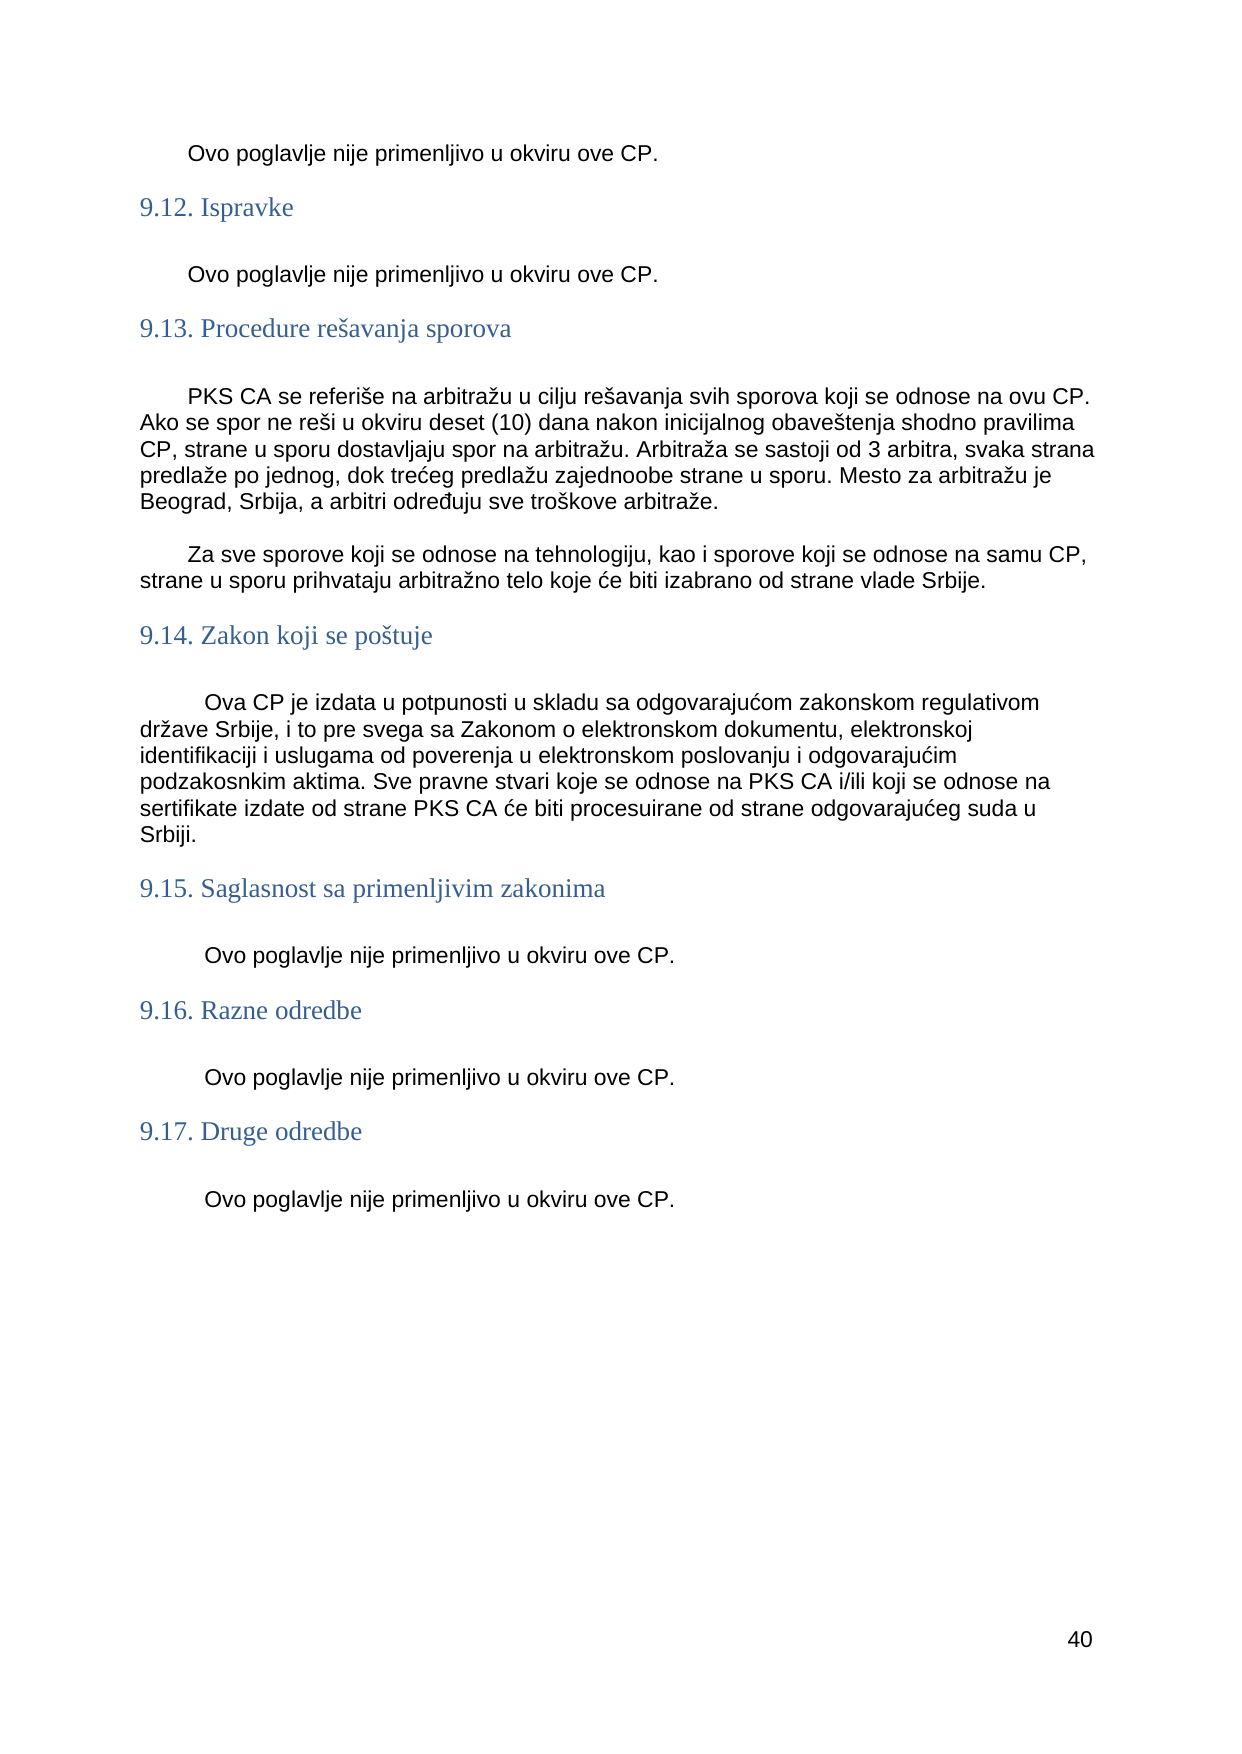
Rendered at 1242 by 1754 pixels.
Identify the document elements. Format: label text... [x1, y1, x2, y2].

text Za sve sporove koji se odnose na tehnologiju, kao i sporove koji se odnose na samu CP, strane u sporu prihvataju arbitražno telo koje će biti izabrano od strane vlade Srbije. [139, 541, 1098, 594]
subtitle 9.17. Druge odredbe [139, 1116, 1104, 1147]
text Ovo poglavlje nije primenljivo u okviru ove CP. [139, 1064, 1098, 1091]
subtitle 9.16. Razne odredbe [139, 994, 1104, 1025]
subtitle 9.12. Ispravke [139, 191, 1104, 222]
subtitle 9.14. Zakon koji se poštuje [139, 619, 1104, 650]
text Ova CP je izdata u potpunosti u skladu sa odgovarajućom zakonskom regulativom države Srbije, i to pre svega sa Zakonom o elektronskom dokumentu, elektronskoj identifikaciji i uslugama od poverenja u elektronskom poslovanju i odgovarajućim podzakosnkim aktima. Sve pravne stvari koje se odnose na PKS CA i/ili koji se odnose na sertifikate izdate od strane PKS CA će biti procesuirane od strane odgovarajućeg suda u Srbiji. [139, 689, 1096, 847]
text Ovo poglavlje nije primenljivo u okviru ove CP. [139, 1186, 1098, 1212]
subtitle 9.15. Saglasnost sa primenljivim zakonima [139, 872, 1104, 903]
subtitle 9.13. Procedure rešavanja sporova [139, 312, 1104, 344]
text Ovo poglavlje nije primenljivo u okviru ove CP. [139, 942, 1098, 969]
text Ovo poglavlje nije primenljivo u okviru ove CP. [139, 139, 1098, 166]
text Ovo poglavlje nije primenljivo u okviru ove CP. [139, 261, 1098, 287]
text PKS CA se referiše na arbitražu u cilju rešavanja svih sporova koji se odnose na ovu CP. Ako se spor ne reši u okviru deset (10) dana nakon inicijalnog obaveštenja shodno pravilima CP, strane u sporu dostavljaju spor na arbitražu. Arbitraža se sastoji od 3 arbitra, svaka strana predlaže po jednog, dok trećeg predlažu zajednoobe strane u sporu. Mesto za arbitražu je Beograd, Srbija, a arbitri određuju sve troškove arbitraže. [139, 383, 1098, 515]
